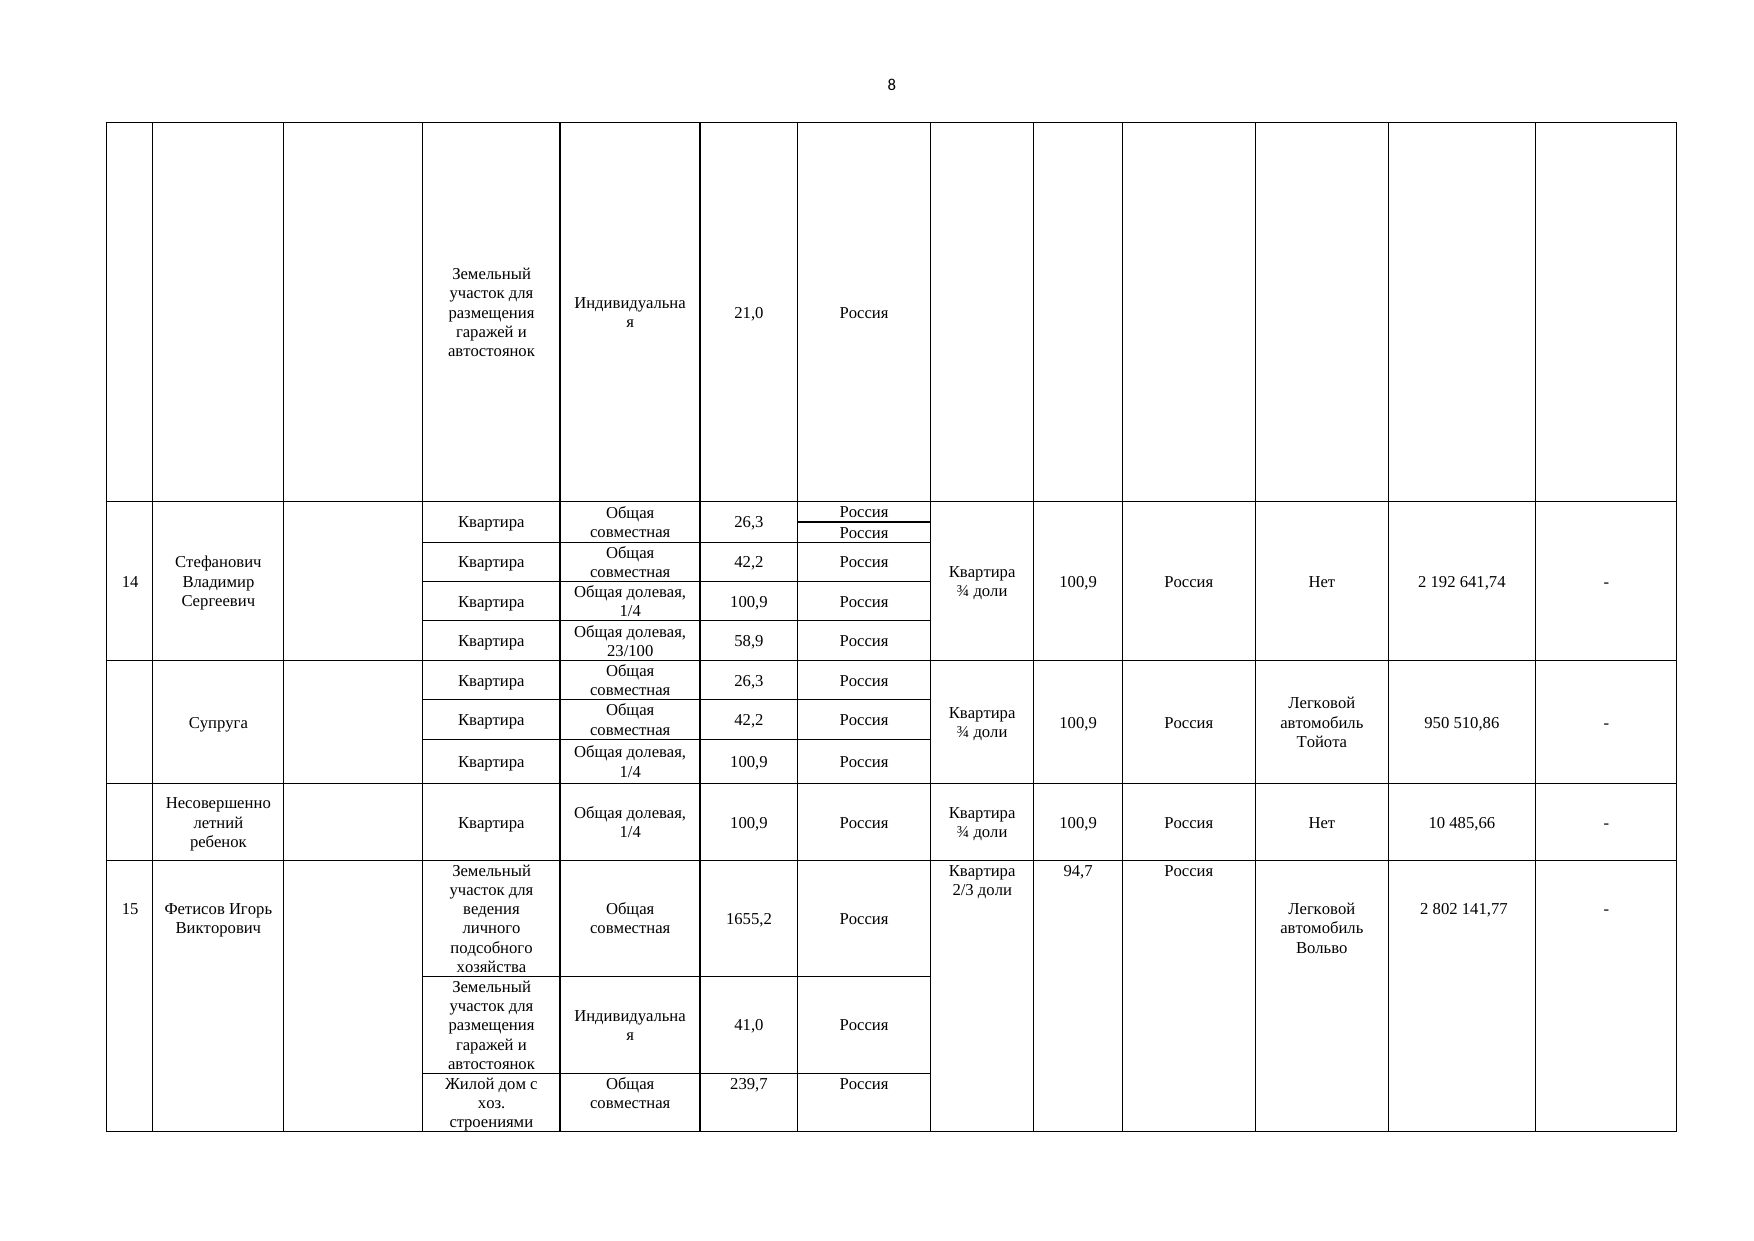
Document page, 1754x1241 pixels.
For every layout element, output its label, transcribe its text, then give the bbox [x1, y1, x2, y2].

table_cell Стефанович Владимир Сергеевич [153, 502, 283, 660]
table_cell Россия [798, 784, 930, 860]
table_cell Супруга [153, 661, 283, 783]
table_cell 41,0 [701, 977, 797, 1073]
table_cell [284, 661, 422, 783]
table_cell 42,2 [701, 700, 797, 738]
table_cell Квартира [423, 784, 559, 860]
table_cell Россия [798, 621, 930, 660]
table_cell 100,9 [1034, 784, 1122, 860]
table_cell Россия [798, 1074, 930, 1131]
table_cell [284, 502, 422, 660]
table_cell Нет [1256, 784, 1388, 860]
table_cell Россия [798, 740, 930, 783]
table_cell - [1536, 861, 1676, 1131]
table_cell Жилой дом с хоз. строениями [423, 1074, 559, 1131]
table_cell Квартира ¾ доли [931, 661, 1033, 783]
table_cell Квартира [423, 582, 559, 620]
table_cell Общая совместная [561, 861, 699, 976]
table_cell Квартира [423, 543, 559, 581]
table_cell - [1536, 784, 1676, 860]
table_cell - [1536, 661, 1676, 783]
table_cell 2 192 641,74 [1389, 502, 1535, 660]
table_cell 26,3 [701, 502, 797, 542]
table_cell Квартира ¾ доли [931, 502, 1033, 660]
table_cell Земельный участок для размещения гаражей и автостоянок [423, 123, 559, 501]
table_cell Россия [1123, 784, 1255, 860]
table_cell Квартира [423, 661, 559, 699]
table_cell - [1536, 502, 1676, 660]
table_cell 2 802 141,77 [1389, 861, 1535, 1131]
table_cell Квартира [423, 621, 559, 660]
table_cell Общая долевая, 23/100 [561, 621, 699, 660]
table_cell Индивидуальная [561, 123, 699, 501]
table_cell Индивидуальная [561, 977, 699, 1073]
table_cell Россия [798, 977, 930, 1073]
table_cell Нет [1256, 502, 1388, 660]
table_cell Россия [1123, 861, 1255, 1131]
table_cell [284, 861, 422, 1131]
table_cell Квартира 2/3 доли [931, 861, 1033, 1131]
table_cell 26,3 [701, 661, 797, 699]
table_cell Квартира ¾ доли [931, 784, 1033, 860]
table_cell Общая долевая, 1/4 [561, 784, 699, 860]
table_cell Земельный участок для размещения гаражей и автостоянок [423, 977, 559, 1073]
table_cell Легковой автомобиль Тойота [1256, 661, 1388, 783]
table_cell 14 [107, 502, 152, 660]
table_cell 94,7 [1034, 861, 1122, 1131]
table_cell 58,9 [701, 621, 797, 660]
table_cell Общая совместная [561, 1074, 699, 1131]
table_cell Россия [798, 582, 930, 620]
table_cell Россия [798, 661, 930, 699]
table_cell 100,9 [1034, 661, 1122, 783]
table_cell Россия [798, 543, 930, 581]
table_cell 100,9 [701, 784, 797, 860]
table_cell 1655,2 [701, 861, 797, 976]
table_cell Россия [798, 502, 930, 521]
table_cell Общая совместная [561, 700, 699, 738]
table_cell Общая долевая, 1/4 [561, 582, 699, 620]
table_cell 15 [107, 861, 152, 1131]
table_cell 100,9 [701, 740, 797, 783]
table_cell [107, 661, 152, 783]
table_cell Квартира [423, 700, 559, 738]
table_cell Общая совместная [561, 502, 699, 542]
table_cell 100,9 [701, 582, 797, 620]
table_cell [423, 861, 559, 976]
table_cell Россия [1123, 661, 1255, 783]
table_cell Россия [798, 861, 930, 976]
table_cell 21,0 [701, 123, 797, 501]
table_cell Квартира [423, 740, 559, 783]
table_cell Россия [1123, 502, 1255, 660]
table_cell 42,2 [701, 543, 797, 581]
table_cell Несовершеннолетний ребенок [153, 784, 283, 860]
table_cell Легковой автомобиль Вольво [1256, 861, 1388, 1131]
table_cell 10 485,66 [1389, 784, 1535, 860]
table_cell Россия [798, 123, 930, 501]
table_cell [107, 784, 152, 860]
table_cell Общая совместная [561, 543, 699, 581]
table_cell Общая долевая, 1/4 [561, 740, 699, 783]
table_cell [284, 784, 422, 860]
table_cell Фетисов Игорь Викторович [153, 861, 283, 1131]
table_cell 239,7 [701, 1074, 797, 1131]
table_cell Квартира [423, 502, 559, 542]
table_cell 950 510,86 [1389, 661, 1535, 783]
table_cell Россия [798, 523, 930, 542]
table_cell 100,9 [1034, 502, 1122, 660]
table_cell Россия [798, 700, 930, 738]
table_cell Общая совместная [561, 661, 699, 699]
